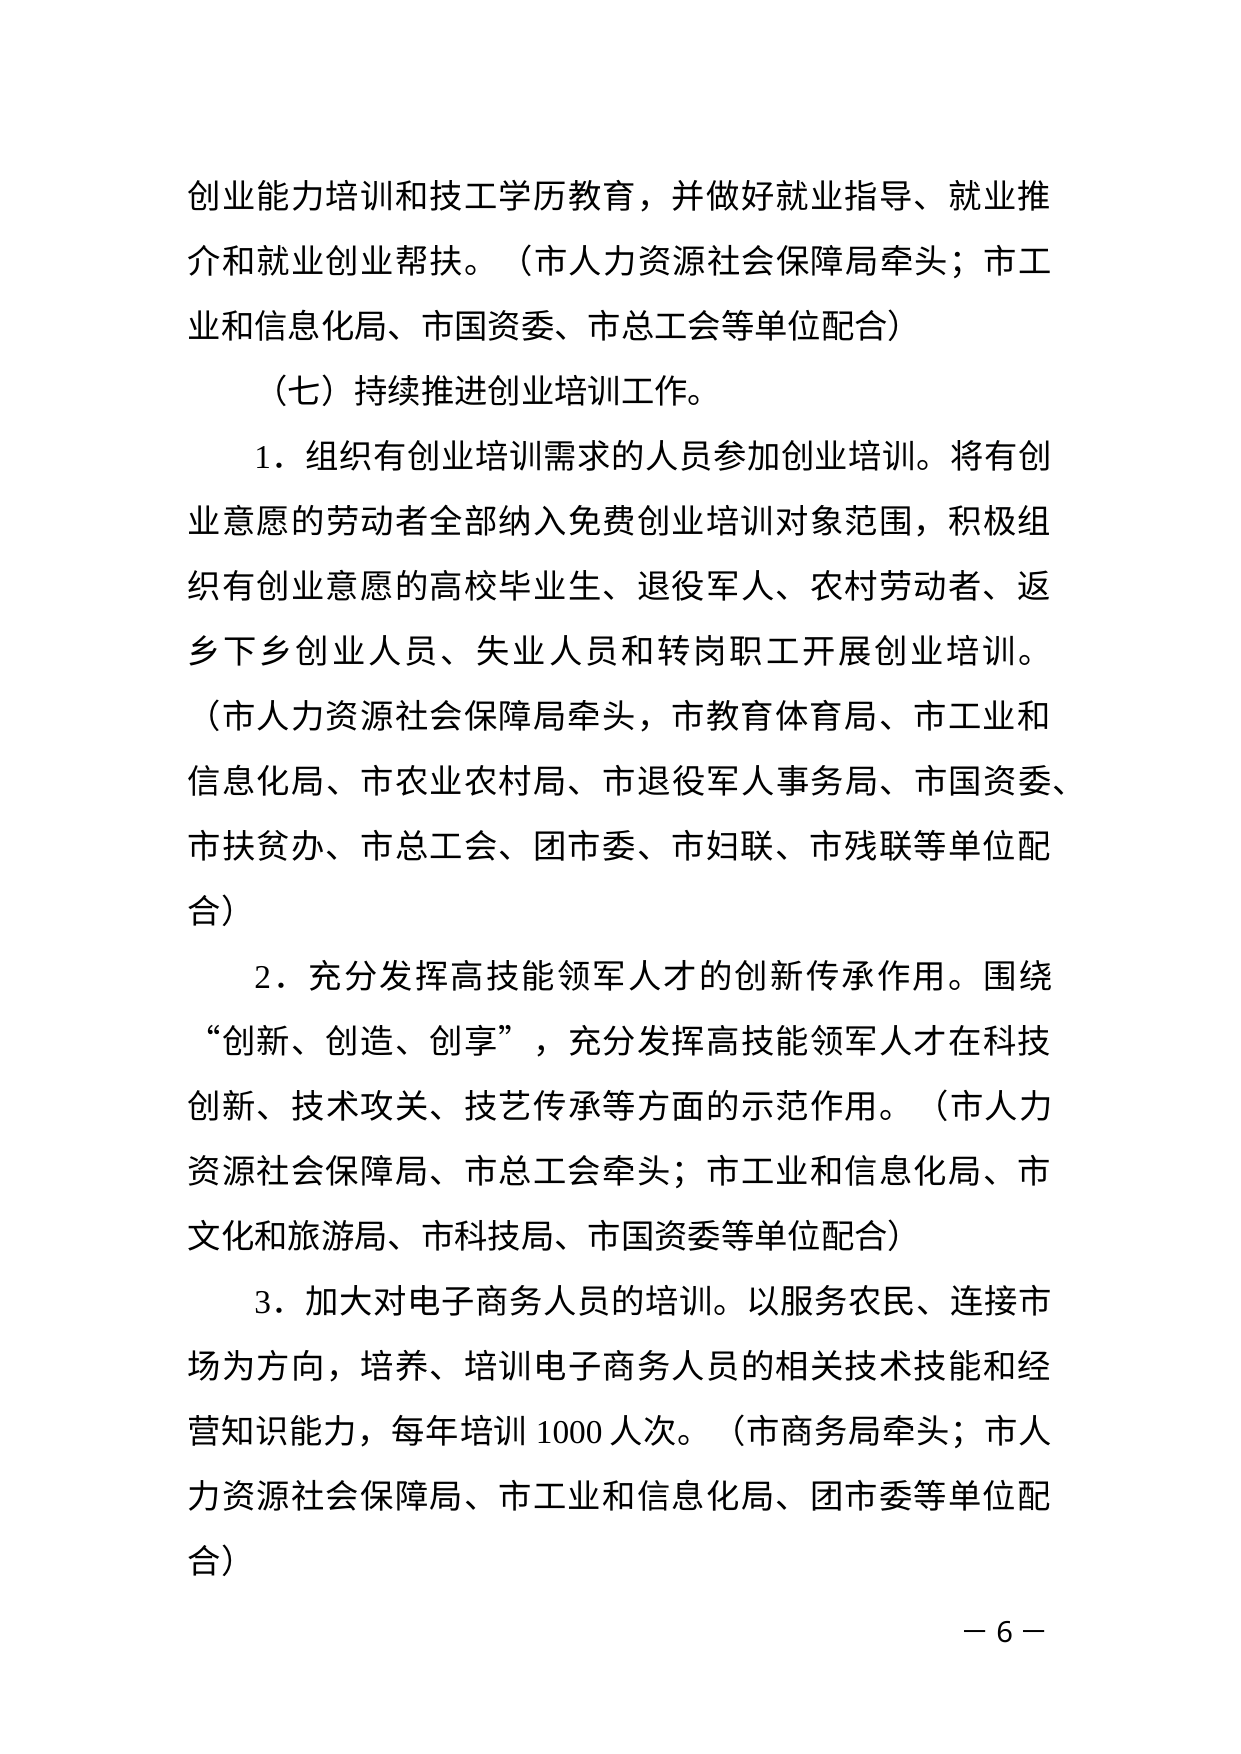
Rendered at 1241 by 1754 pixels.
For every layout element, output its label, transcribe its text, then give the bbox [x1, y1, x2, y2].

text 1．组织有创业培训需求的人员参加创业培训。将有创业意愿的劳动者全部纳入免费创业培训对象范围，积极组织有创业意愿的高校毕业生、退役军人、农村劳动者、返乡下乡创业人员、失业人员和转岗职工开展创业培训。（市人力资源社会保障局牵头，市教育体育局、市工业和信息化局、市农业农村局、市退役军人事务局、市国资委、市扶贫办、市总工会、团市委、市妇联、市残联等单位配合） [187, 422, 1053, 942]
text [187, 162, 1053, 357]
text 2．充分发挥高技能领军人才的创新传承作用。围绕“创新、创造、创享”，充分发挥高技能领军人才在科技创新、技术攻关、技艺传承等方面的示范作用。（市人力资源社会保障局、市总工会牵头；市工业和信息化局、市文化和旅游局、市科技局、市国资委等单位配合） [187, 942, 1053, 1267]
text 3．加大对电子商务人员的培训。以服务农民、连接市场为方向，培养、培训电子商务人员的相关技术技能和经营知识能力，每年培训1000人次。（市商务局牵头；市人力资源社会保障局、市工业和信息化局、团市委等单位配合） [187, 1267, 1053, 1592]
text （七）持续推进创业培训工作。 [187, 357, 1053, 422]
